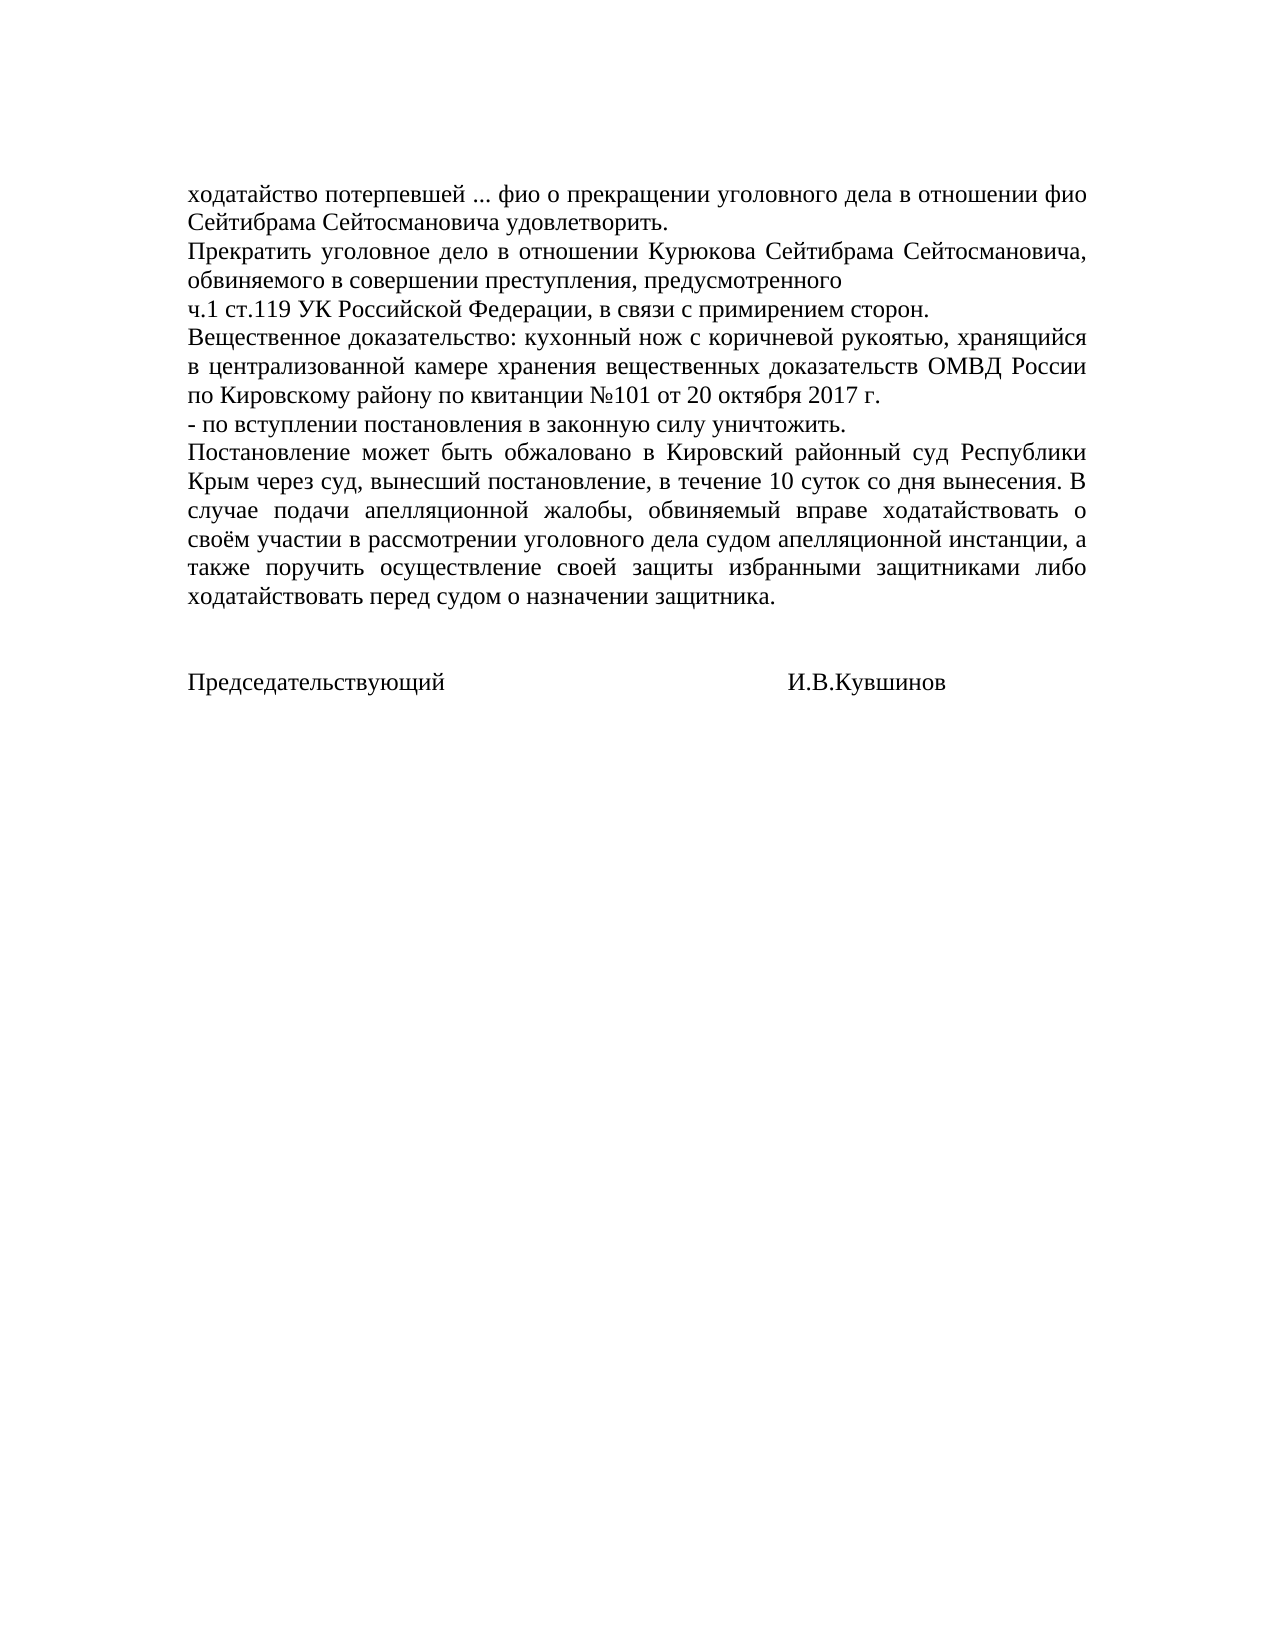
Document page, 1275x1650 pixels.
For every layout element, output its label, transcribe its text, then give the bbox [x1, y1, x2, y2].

text - по вступлении постановления в законную силу уничтожить. [187, 409, 1087, 437]
text Председательствующий И.В.Кувшинов [187, 667, 1087, 696]
text ходатайство потерпевшей ... фио о прекращении уголовного дела в отношении фио Сейтибрама Сейтосмановича удовлетворить. [187, 179, 1087, 236]
text Прекратить уголовное дело в отношении Курюкова Сейтибрама Сейтосмановича, обвиняемого в совершении преступления, предусмотренного [187, 236, 1087, 294]
text Постановление может быть обжаловано в Кировский районный суд Республики Крым через суд, вынесший постановление, в течение 10 суток со дня вынесения. В случае подачи апелляционной жалобы, обвиняемый вправе ходатайствовать о своём участии в рассмотрении уголовного дела судом апелляционной инстанции, а также поручить осуществление своей защиты избранными защитниками либо ходатайствовать перед судом о назначении защитника. [187, 437, 1087, 610]
text Вещественное доказательство: кухонный нож с коричневой рукоятью, хранящийся в централизованной камере хранения вещественных доказательств ОМВД России по Кировскому району по квитанции №101 от 20 октября 2017 г. [187, 322, 1087, 409]
text ч.1 ст.119 УК Российской Федерации, в связи с примирением сторон. [187, 294, 1087, 322]
